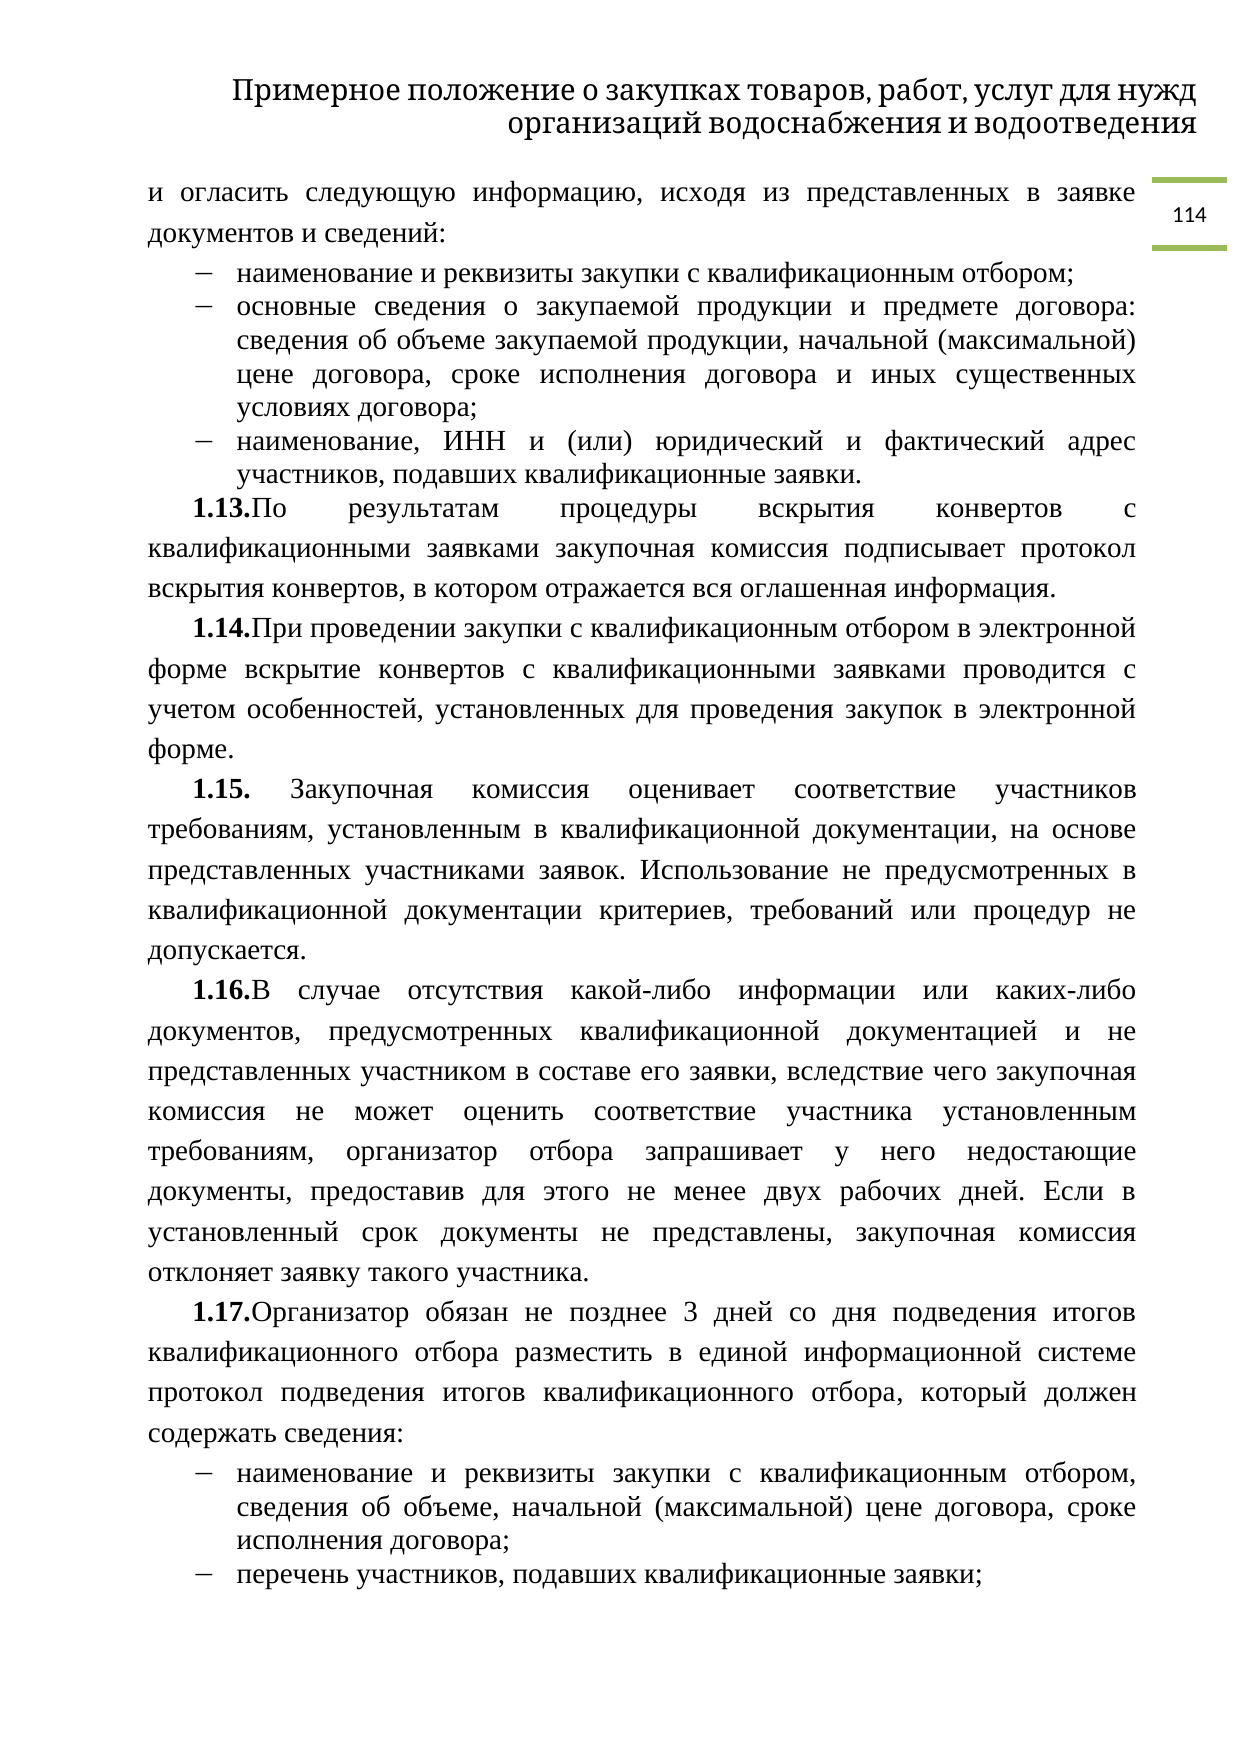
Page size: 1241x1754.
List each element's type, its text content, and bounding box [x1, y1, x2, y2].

list наименование и реквизиты закупки с квалификационным отбором, сведения об объеме, начальной (максимальной) цене договора, сроке исполнения договора; [192, 1455, 1137, 1556]
list наименование и реквизиты закупки с квалификационным отбором; [192, 255, 1137, 288]
list В случае отсутствия какой-либо информации или каких-либо документов, предусмотренных квалификационной документацией и не представленных участником в составе его заявки, вследствие чего закупочная комиссия не может оценить соответствие участника установленным требованиям, организатор отбора запрашивает у него недостающие документы, предоставив для этого не менее двух рабочих дней. Если в установленный срок документы не представлены, закупочная комиссия отклоняет заявку такого участника. [148, 972, 1137, 1287]
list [148, 174, 1137, 248]
list основные сведения о закупаемой продукции и предмете договора: сведения об объеме закупаемой продукции, начальной (максимальной) цене договора, сроке исполнения договора и иных существенных условиях договора; [192, 288, 1137, 423]
list перечень участников, подавших квалификационные заявки; [192, 1556, 1137, 1589]
list При проведении закупки с квалификационным отбором в электронной форме вскрытие конвертов с квалификационными заявками проводится с учетом особенностей, установленных для проведения закупок в электронной форме. [148, 611, 1137, 765]
list Организатор обязан не позднее 3 дней со дня подведения итогов квалификационного отбора разместить в единой информационной системе протокол подведения итогов квалификационного отбора, который должен содержать сведения: [148, 1294, 1137, 1448]
list наименование, ИНН и (или) юридический и фактический адрес участников, подавших квалификационные заявки. [192, 423, 1137, 490]
list По результатам процедуры вскрытия конвертов с квалификационными заявками закупочная комиссия подписывает протокол вскрытия конвертов, в котором отражается вся оглашенная информация. [148, 490, 1137, 604]
list Закупочная комиссия оценивает соответствие участников требованиям, установленным в квалификационной документации, на основе представленных участниками заявок. Использование не предусмотренных в квалификационной документации критериев, требований или процедур не допускается. [148, 771, 1137, 966]
